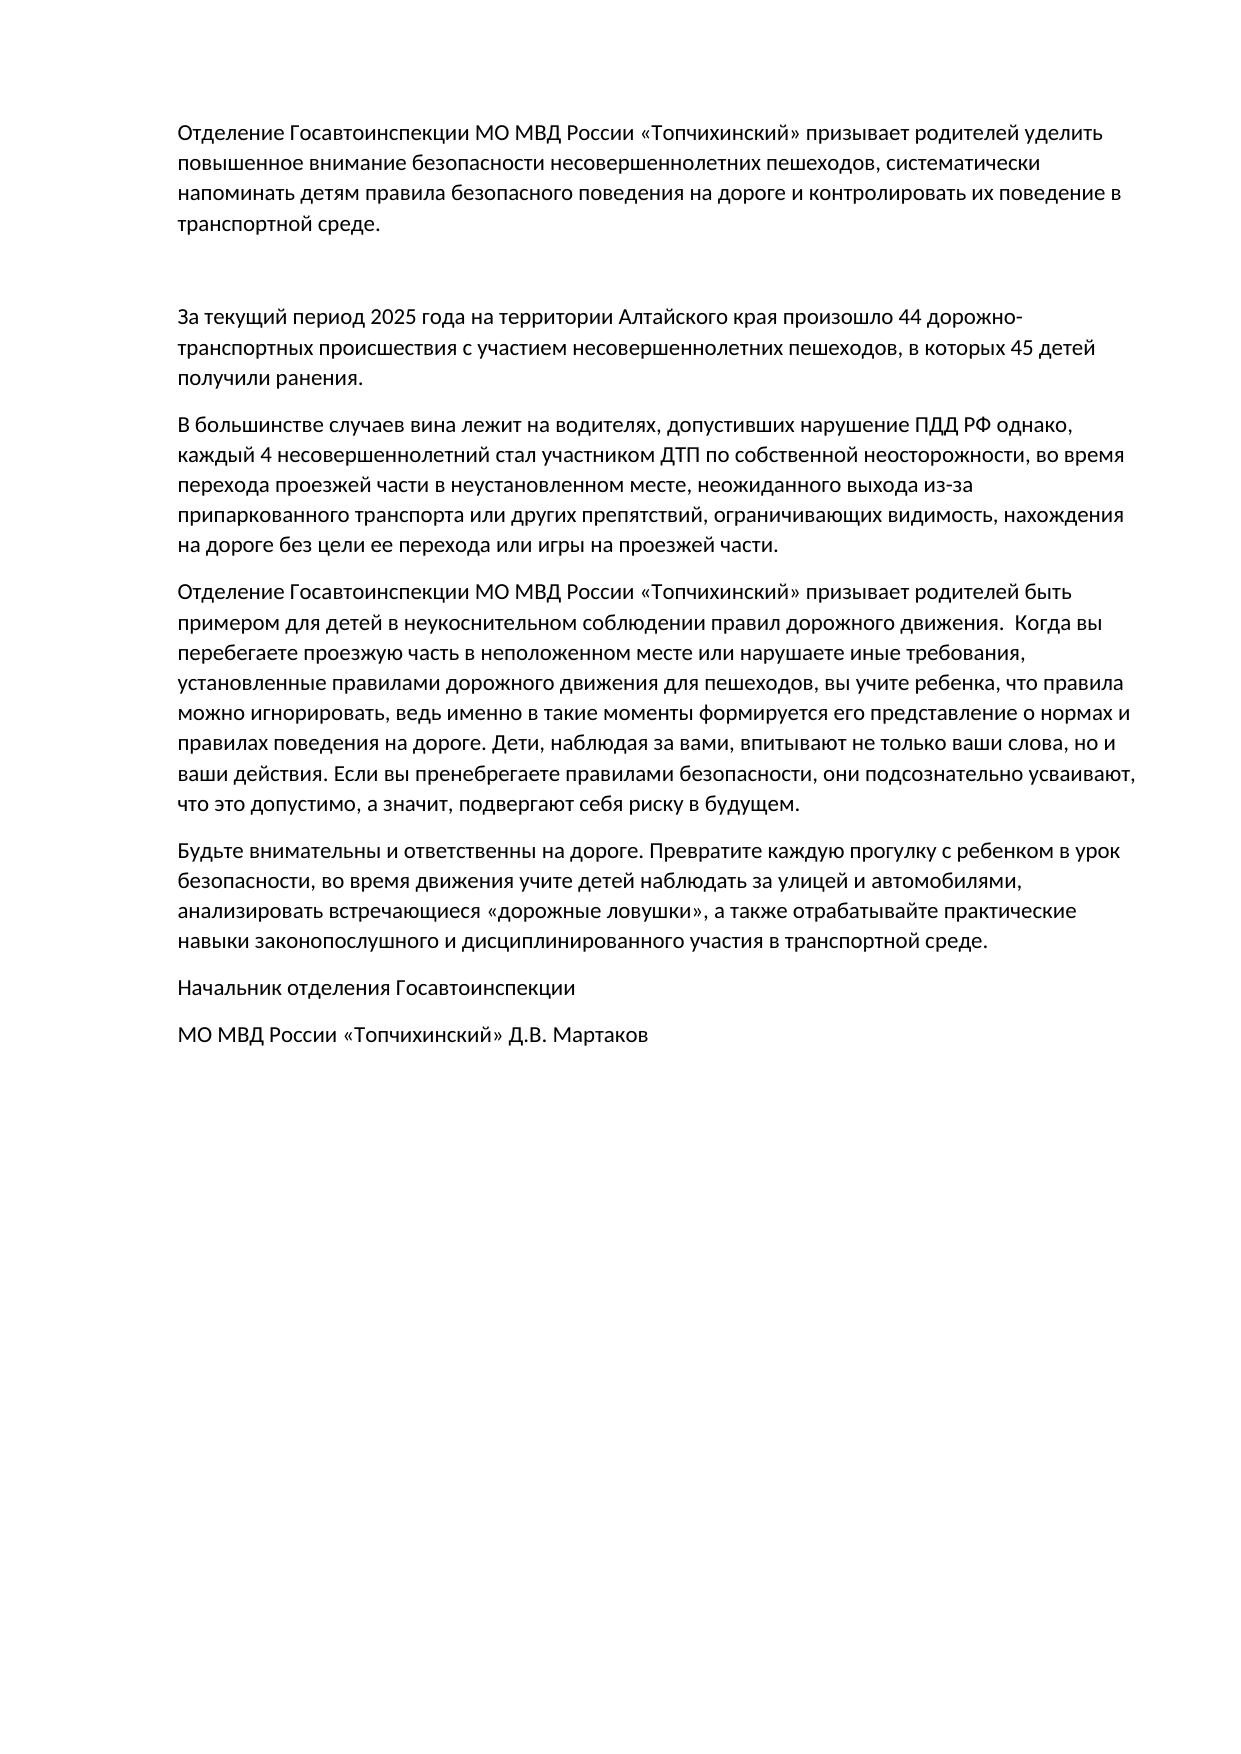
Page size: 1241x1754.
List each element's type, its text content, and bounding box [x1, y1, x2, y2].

text Отделение Госавтоинспекции МО МВД России «Топчихинский» призывает родителей быть примером для детей в неукоснительном соблюдении правил дорожного движения. Когда вы перебегаете проезжую часть в неположенном месте или нарушаете иные требования, установленные правилами дорожного движения для пешеходов, вы учите ребенка, что правила можно игнорировать, ведь именно в такие моменты формируется его представление о нормах и правилах поведения на дороге. Дети, наблюдая за вами, впитывают не только ваши слова, но и ваши действия. Если вы пренебрегаете правилами безопасности, они подсознательно усваивают, что это допустимо, а значит, подвергают себя риску в будущем. [177, 577, 1152, 817]
text В большинстве случаев вина лежит на водителях, допустивших нарушение ПДД РФ однако, каждый 4 несовершеннолетний стал участником ДТП по собственной неосторожности, во время перехода проезжей части в неустановленном месте, неожиданного выхода из-за припаркованного транспорта или других препятствий, ограничивающих видимость, нахождения на дороге без цели ее перехода или игры на проезжей части. [177, 410, 1152, 559]
text МО МВД России «Топчихинский» Д.В. Мартаков [177, 1020, 1152, 1048]
text За текущий период 2025 года на территории Алтайского края произошло 44 дорожно-транспортных происшествия с участием несовершеннолетних пешеходов, в которых 45 детей получили ранения. [177, 302, 1152, 391]
text Начальник отделения Госавтоинспекции [177, 973, 1152, 1001]
text Будьте внимательны и ответственны на дороге. Превратите каждую прогулку с ребенком в урок безопасности, во время движения учите детей наблюдать за улицей и автомобилями, анализировать встречающиеся «дорожные ловушки», а также отрабатывайте практические навыки законопослушного и дисциплинированного участия в транспортной среде. [177, 836, 1152, 954]
text Отделение Госавтоинспекции МО МВД России «Топчихинский» призывает родителей уделить повышенное внимание безопасности несовершеннолетних пешеходов, систематически напоминать детям правила безопасного поведения на дороге и контролировать их поведение в транспортной среде. [177, 118, 1152, 237]
